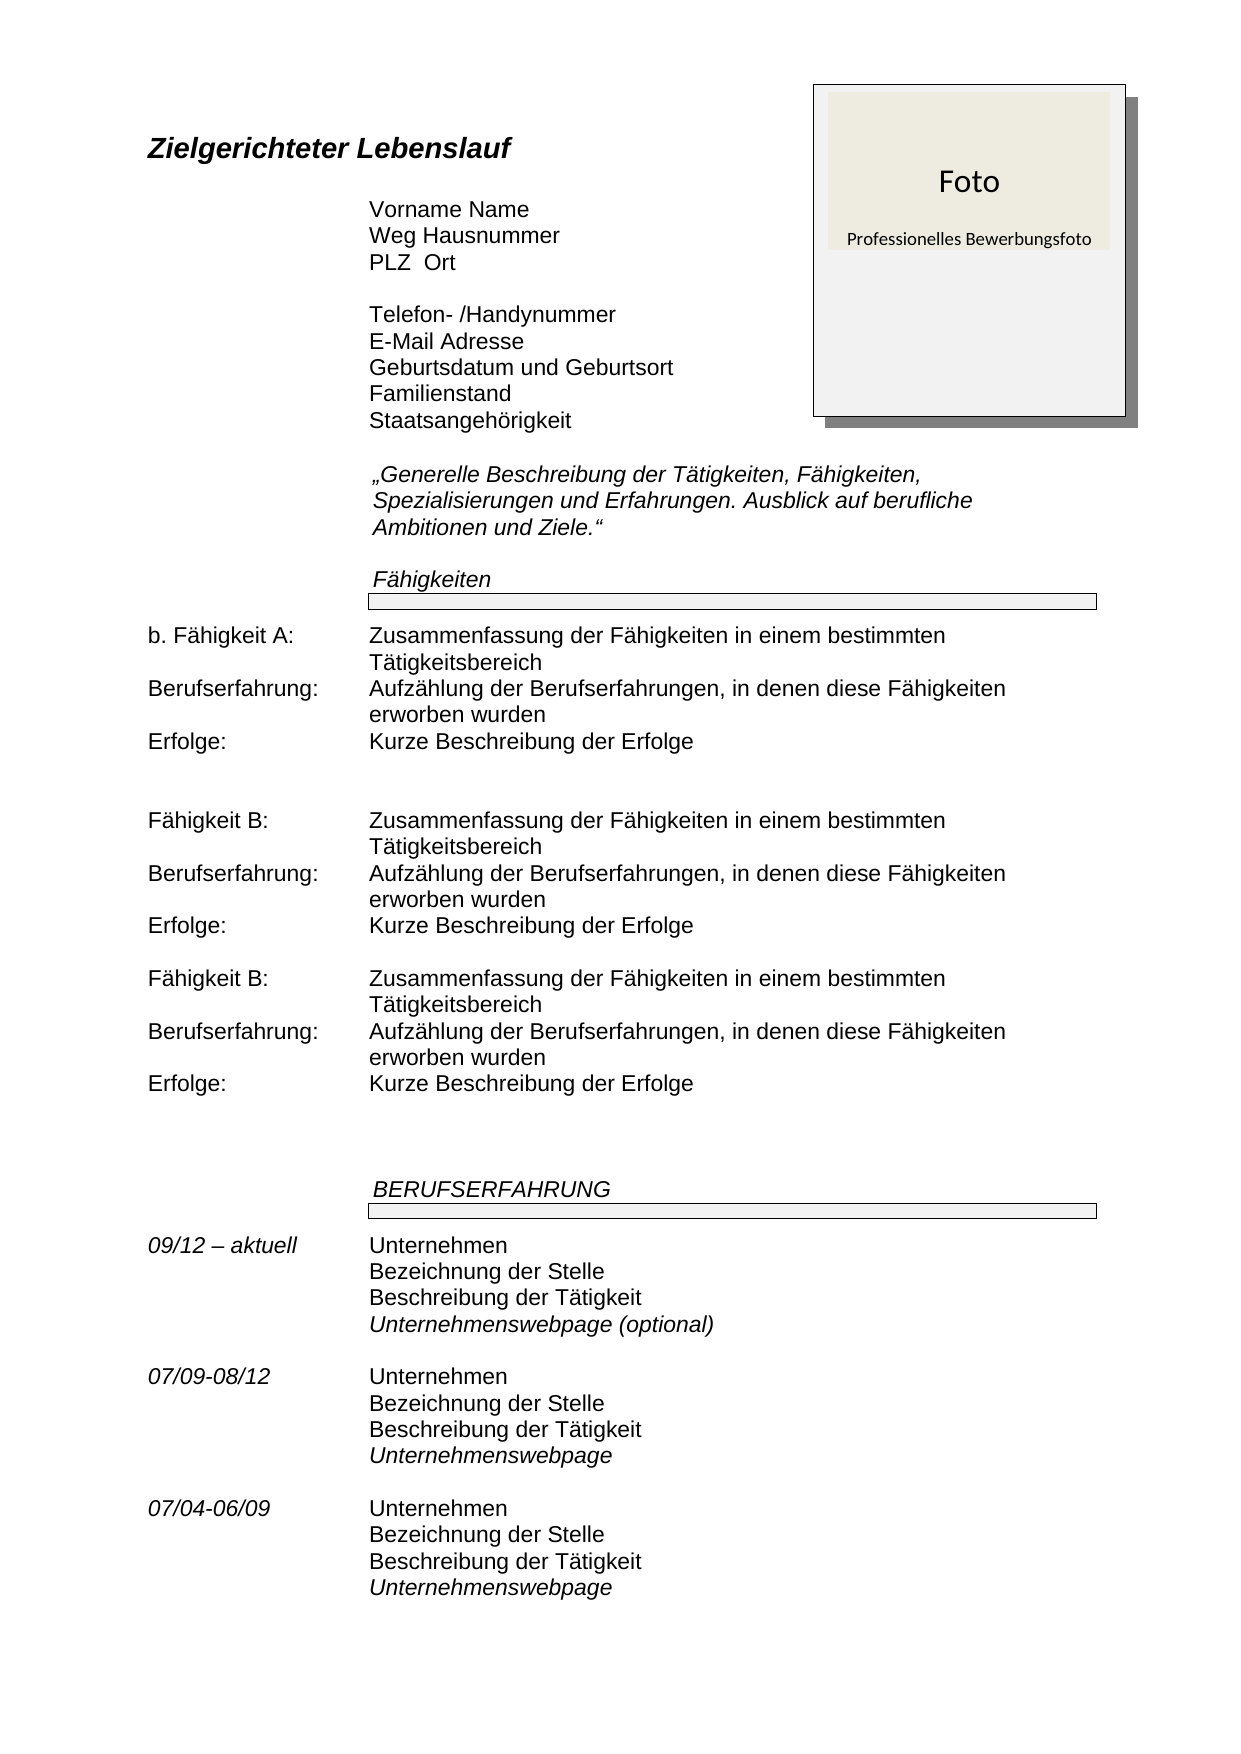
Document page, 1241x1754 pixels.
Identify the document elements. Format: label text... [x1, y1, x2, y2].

text Berufserfahrung: Aufzählung der Berufserfahrungen, in denen diese Fähigkeiten erworben wurden [148, 1018, 1093, 1070]
text E-Mail Adresse [148, 328, 813, 354]
text Fähigkeit B: Zusammenfassung der Fähigkeiten in einem bestimmten Tätigkeitsbereich [148, 807, 1093, 859]
text „Generelle Beschreibung der Tätigkeiten, Fähigkeiten, Spezialisierungen und Erfahrungen. Ausblick auf berufliche Ambitionen und Ziele.“ [373, 461, 1093, 540]
text Berufserfahrung: Aufzählung der Berufserfahrungen, in denen diese Fähigkeiten erworben wurden [148, 859, 1093, 912]
text Fähigkeiten [373, 566, 1093, 593]
text Fähigkeit B: Zusammenfassung der Fähigkeiten in einem bestimmten Tätigkeitsbereich [148, 965, 1093, 1018]
text Unternehmenswebpage (optional) [148, 1311, 1093, 1337]
text 07/04-06/09 Unternehmen Bezeichnung der Stelle Beschreibung der Tätigkeit [148, 1495, 1093, 1574]
text Weg Hausnummer [148, 222, 813, 248]
text BERUFSERFAHRUNG [373, 1176, 1093, 1203]
text Staatsangehörigkeit [148, 407, 1093, 433]
text 09/12 – aktuell Unternehmen Bezeichnung der Stelle Beschreibung der Tätigkeit [148, 1232, 1093, 1311]
text PLZ Ort [148, 248, 813, 275]
text b. Fähigkeit A: Zusammenfassung der Fähigkeiten in einem bestimmten Tätigkeitsbereich [148, 622, 1093, 675]
text Telefon- /Handynummer [148, 301, 813, 328]
text Erfolge: Kurze Beschreibung der Erfolge [148, 912, 1093, 938]
text Geburtsdatum und Geburtsort [295, 354, 813, 380]
text Erfolge: Kurze Beschreibung der Erfolge [148, 1070, 1093, 1097]
text Zielgerichteter Lebenslauf [148, 131, 813, 164]
text Berufserfahrung: Aufzählung der Berufserfahrungen, in denen diese Fähigkeiten erworben wurden [148, 675, 1093, 728]
text Unternehmenswebpage [148, 1574, 1093, 1601]
text Erfolge: Kurze Beschreibung der Erfolge [148, 728, 1093, 754]
text Unternehmenswebpage [148, 1442, 1093, 1469]
text Familienstand [295, 380, 813, 407]
text 07/09-08/12 Unternehmen Bezeichnung der Stelle Beschreibung der Tätigkeit [148, 1363, 1093, 1442]
text Vorname Name [148, 196, 813, 222]
